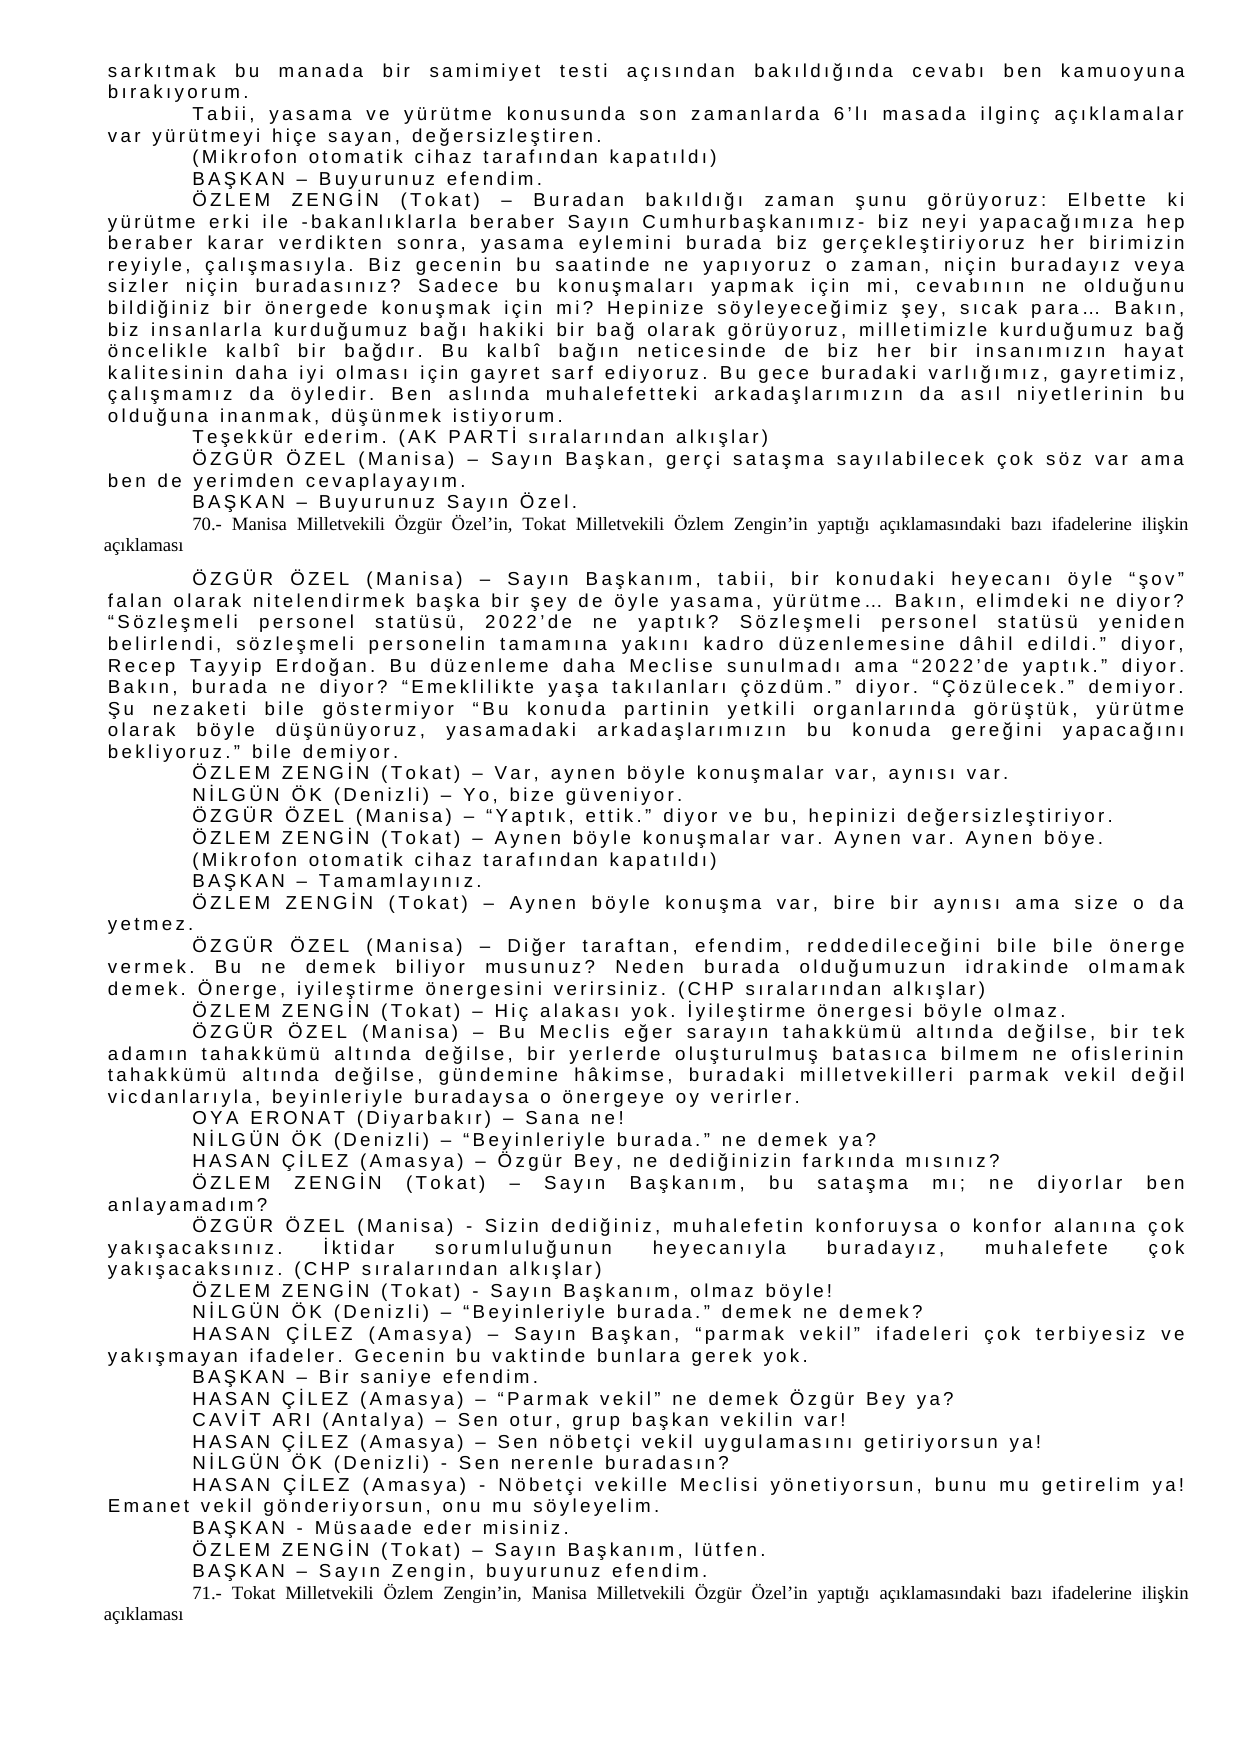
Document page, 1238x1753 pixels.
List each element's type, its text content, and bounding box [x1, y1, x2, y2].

text Tabii, yasama ve yürütme konusunda son zamanlarda 6’lı masada ilginç açıklamalar var yürütmeyi hiçe sayan, değersizleştiren. [108, 103, 1186, 146]
text HASAN ÇİLEZ (Amasya) – Sayın Başkan, “parmak vekil” ifadeleri çok terbiyesiz ve yakışmayan ifadeler. Gecenin bu vaktinde bunlara gerek yok. [108, 1323, 1186, 1366]
text 71.- Tokat Milletvekili Özlem Zengin’in, Manisa Milletvekili Özgür Özel’in yaptığı açıklamasındaki bazı ifadelerine ilişkin açıklaması [103, 1582, 1190, 1625]
text ÖZLEM ZENGİN (Tokat) – Sayın Başkanım, lütfen. [108, 1538, 1186, 1560]
text BAŞKAN – Buyurunuz Sayın Özel. [108, 491, 1186, 512]
text HASAN ÇİLEZ (Amasya) – Özgür Bey, ne dediğinizin farkında mısınız? [108, 1150, 1186, 1172]
text OYA ERONAT (Diyarbakır) – Sana ne! [108, 1107, 1186, 1129]
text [108, 60, 1186, 103]
text (Mikrofon otomatik cihaz tarafından kapatıldı) [108, 848, 1186, 870]
text Teşekkür ederim. (AK PARTİ sıralarından alkışlar) [108, 426, 1186, 448]
text HASAN ÇİLEZ (Amasya) - Nöbetçi vekille Meclisi yönetiyorsun, bunu mu getirelim ya! Emanet vekil gönderiyorsun, onu mu söyleyelim. [108, 1474, 1186, 1517]
text BAŞKAN - Müsaade eder misiniz. [108, 1517, 1186, 1538]
text ÖZGÜR ÖZEL (Manisa) – Diğer taraftan, efendim, reddedileceğini bile bile önerge vermek. Bu ne demek biliyor musunuz? Neden burada olduğumuzun idrakinde olmamak demek. Önerge, iyileştirme önergesini verirsiniz. (CHP sıralarından alkışlar) [108, 935, 1186, 999]
text ÖZGÜR ÖZEL (Manisa) – Bu Meclis eğer sarayın tahakkümü altında değilse, bir tek adamın tahakkümü altında değilse, bir yerlerde oluşturulmuş batasıca bilmem ne ofislerinin tahakkümü altında değilse, gündemine hâkimse, buradaki milletvekilleri parmak vekil değil vicdanlarıyla, beyinleriyle buradaysa o önergeye oy verirler. [108, 1021, 1186, 1107]
text NİLGÜN ÖK (Denizli) – “Beyinleriyle burada.” demek ne demek? [108, 1301, 1186, 1323]
text ÖZGÜR ÖZEL (Manisa) – “Yaptık, ettik.” diyor ve bu, hepinizi değersizleştiriyor. [108, 805, 1186, 827]
text BAŞKAN – Buyurunuz efendim. [108, 167, 1186, 189]
text BAŞKAN – Sayın Zengin, buyurunuz efendim. [108, 1560, 1186, 1582]
text ÖZLEM ZENGİN (Tokat) – Aynen böyle konuşmalar var. Aynen var. Aynen böye. [108, 827, 1186, 848]
text HASAN ÇİLEZ (Amasya) – Sen nöbetçi vekil uygulamasını getiriyorsun ya! [108, 1431, 1186, 1452]
text ÖZGÜR ÖZEL (Manisa) – Sayın Başkan, gerçi sataşma sayılabilecek çok söz var ama ben de yerimden cevaplayayım. [108, 448, 1186, 491]
text (Mikrofon otomatik cihaz tarafından kapatıldı) [108, 146, 1186, 167]
text NİLGÜN ÖK (Denizli) – “Beyinleriyle burada.” ne demek ya? [108, 1129, 1186, 1150]
text ÖZLEM ZENGİN (Tokat) – Aynen böyle konuşma var, bire bir aynısı ama size o da yetmez. [108, 892, 1186, 935]
text ÖZGÜR ÖZEL (Manisa) – Sayın Başkanım, tabii, bir konudaki heyecanı öyle “şov” falan olarak nitelendirmek başka bir şey de öyle yasama, yürütme… Bakın, elimdeki ne diyor? “Sözleşmeli personel statüsü, 2022’de ne yaptık? Sözleşmeli personel statüsü yeniden belirlendi, sözleşmeli personelin tamamına yakını kadro düzenlemesine dâhil edildi.” diyor, Recep Tayyip Erdoğan. Bu düzenleme daha Meclise sunulmadı ama “2022’de yaptık.” diyor. Bakın, burada ne diyor? “Emeklilikte yaşa takılanları çözdüm.” diyor. “Çözülecek.” demiyor. Şu nezaketi bile göstermiyor “Bu konuda partinin yetkili organlarında görüştük, yürütme olarak böyle düşünüyoruz, yasamadaki arkadaşlarımızın bu konuda gereğini yapacağını bekliyoruz.” bile demiyor. [108, 568, 1186, 762]
text ÖZLEM ZENGİN (Tokat) – Var, aynen böyle konuşmalar var, aynısı var. [108, 762, 1186, 784]
text ÖZLEM ZENGİN (Tokat) – Sayın Başkanım, bu sataşma mı; ne diyorlar ben anlayamadım? [108, 1172, 1186, 1215]
text CAVİT ARI (Antalya) – Sen otur, grup başkan vekilin var! [108, 1409, 1186, 1431]
text 70.- Manisa Milletvekili Özgür Özel’in, Tokat Milletvekili Özlem Zengin’in yaptığı açıklamasındaki bazı ifadelerine ilişkin açıklaması [103, 512, 1190, 556]
text ÖZLEM ZENGİN (Tokat) – Hiç alakası yok. İyileştirme önergesi böyle olmaz. [108, 999, 1186, 1021]
text ÖZLEM ZENGİN (Tokat) – Buradan bakıldığı zaman şunu görüyoruz: Elbette ki yürütme erki ile -bakanlıklarla beraber Sayın Cumhurbaşkanımız- biz neyi yapacağımıza hep beraber karar verdikten sonra, yasama eylemini burada biz gerçekleştiriyoruz her birimizin reyiyle, çalışmasıyla. Biz gecenin bu saatinde ne yapıyoruz o zaman, niçin buradayız veya sizler niçin buradasınız? Sadece bu konuşmaları yapmak için mi, cevabının ne olduğunu bildiğiniz bir önergede konuşmak için mi? Hepinize söyleyeceğimiz şey, sıcak para… Bakın, biz insanlarla kurduğumuz bağı hakiki bir bağ olarak görüyoruz, milletimizle kurduğumuz bağ öncelikle kalbî bir bağdır. Bu kalbî bağın neticesinde de biz her bir insanımızın hayat kalitesinin daha iyi olması için gayret sarf ediyoruz. Bu gece buradaki varlığımız, gayretimiz, çalışmamız da öyledir. Ben aslında muhalefetteki arkadaşlarımızın da asıl niyetlerinin bu olduğuna inanmak, düşünmek istiyorum. [108, 189, 1186, 426]
text ÖZGÜR ÖZEL (Manisa) - Sizin dediğiniz, muhalefetin konforuysa o konfor alanına çok yakışacaksınız. İktidar sorumluluğunun heyecanıyla buradayız, muhalefete çok yakışacaksınız. (CHP sıralarından alkışlar) [108, 1215, 1186, 1280]
text HASAN ÇİLEZ (Amasya) – “Parmak vekil” ne demek Özgür Bey ya? [108, 1387, 1186, 1409]
text ÖZLEM ZENGİN (Tokat) - Sayın Başkanım, olmaz böyle! [108, 1280, 1186, 1301]
text NİLGÜN ÖK (Denizli) - Sen nerenle buradasın? [108, 1452, 1186, 1474]
text BAŞKAN – Tamamlayınız. [108, 870, 1186, 892]
text BAŞKAN – Bir saniye efendim. [108, 1366, 1186, 1387]
text NİLGÜN ÖK (Denizli) – Yo, bize güveniyor. [108, 784, 1186, 805]
